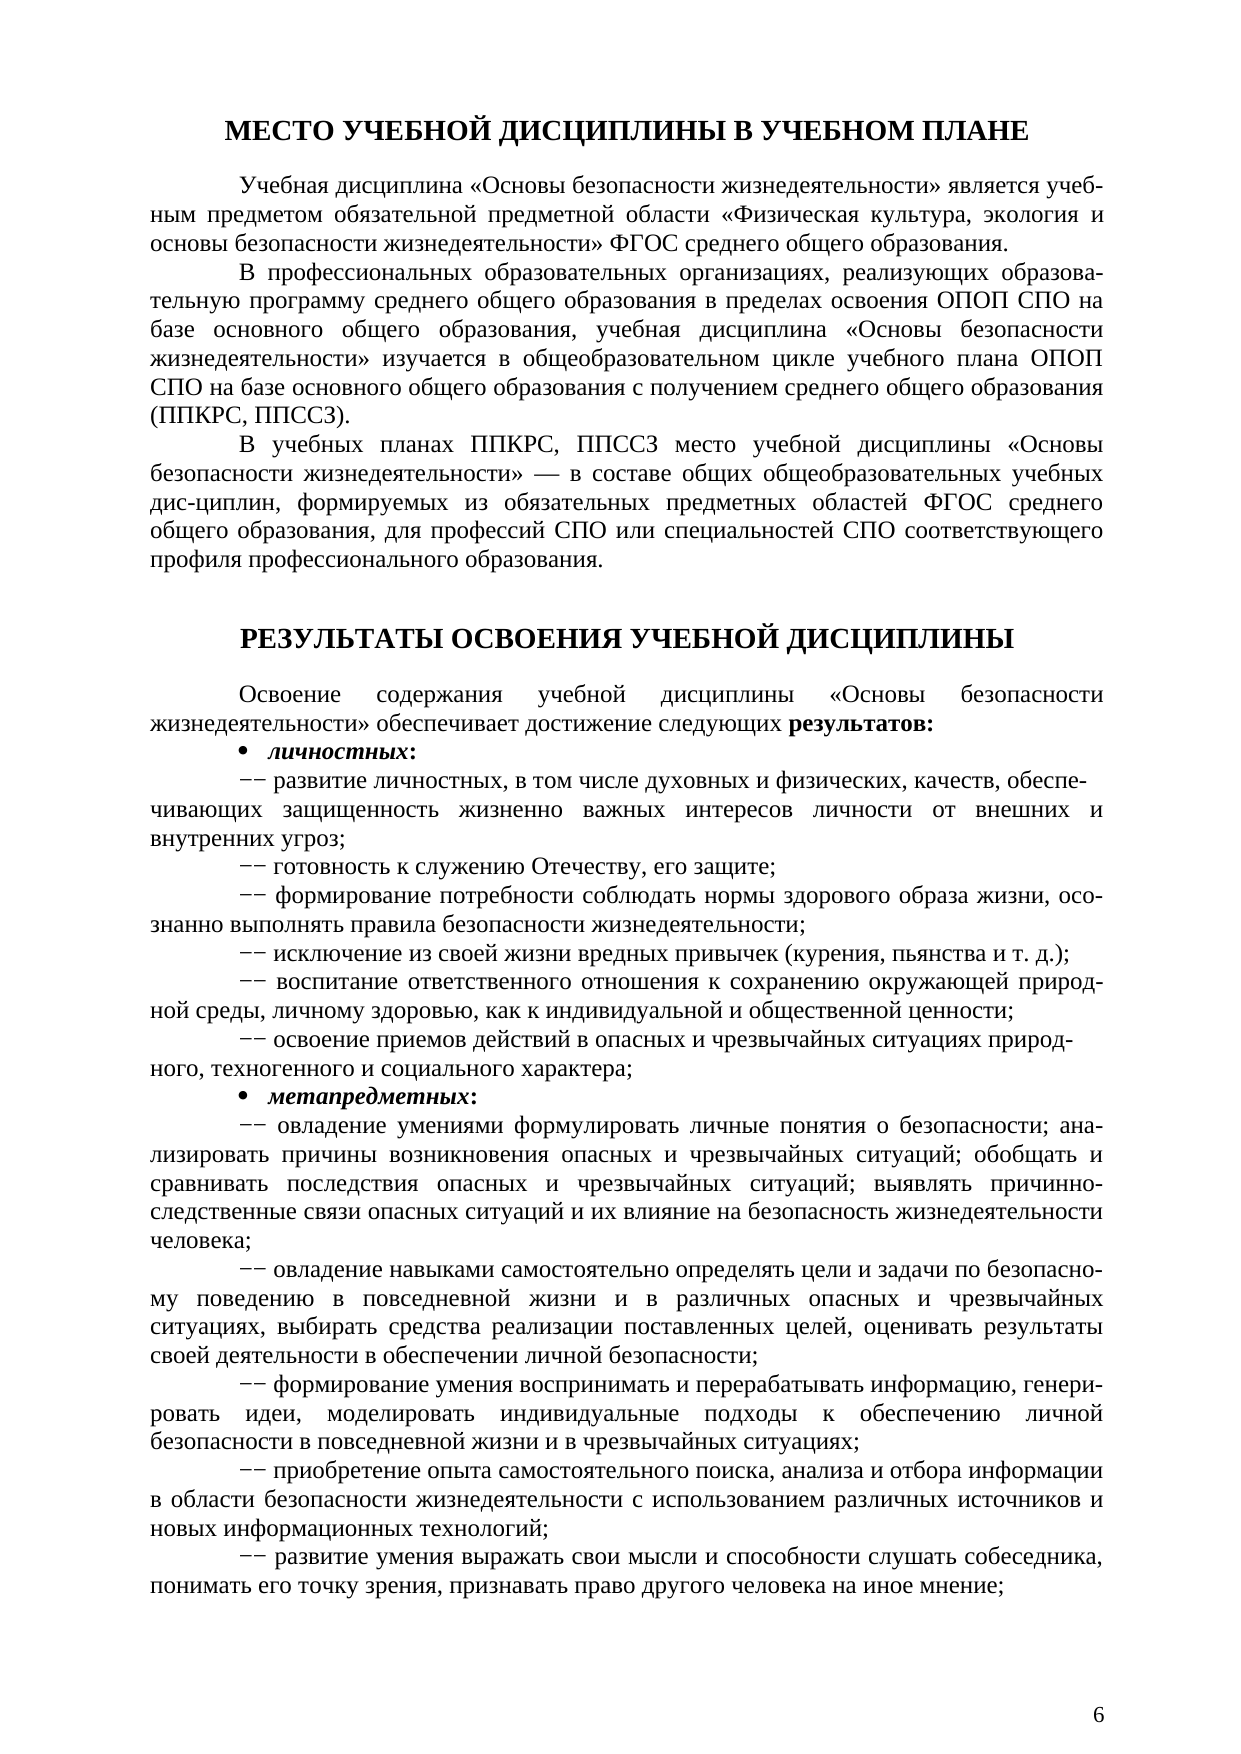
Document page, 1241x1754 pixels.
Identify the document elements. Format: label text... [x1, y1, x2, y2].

list личностных: [150, 736, 1104, 765]
text −− готовность к служению Отечеству, его защите; [150, 851, 1104, 880]
text −− исключение из своей жизни вредных привычек (курения, пьянства и т. д.); [150, 938, 1104, 966]
text чивающих защищенность жизненно важных интересов личности от внешних и внутренних угроз; [150, 794, 1104, 851]
text −− воспитание ответственного отношения к сохранению окружающей природ-ной среды, личному здоровью, как к индивидуальной и общественной ценности; [150, 966, 1104, 1024]
text −− овладение навыками самостоятельно определять цели и задачи по безопасно-му поведению в повседневной жизни и в различных опасных и чрезвычайных ситуациях, выбирать средства реализации поставленных целей, оценивать результаты своей деятельности в обеспечении личной безопасности; [150, 1254, 1104, 1369]
text −− развитие личностных, в том числе духовных и физических, качеств, обеспе- [150, 765, 1104, 794]
list метапредметных: [150, 1081, 1104, 1110]
text −− формирование умения воспринимать и перерабатывать информацию, генери-ровать идеи, моделировать индивидуальные подходы к обеспечению личной безопасности в повседневной жизни и в чрезвычайных ситуациях; [150, 1369, 1104, 1455]
text −− овладение умениями формулировать личные понятия о безопасности; ана-лизировать причины возникновения опасных и чрезвычайных ситуаций; обобщать и сравнивать последствия опасных и чрезвычайных ситуаций; выявлять причинно-следственные связи опасных ситуаций и их влияние на безопасность жизнедеятельности человека; [150, 1110, 1104, 1254]
text Учебная дисциплина «Основы безопасности жизнедеятельности» является учеб-ным предметом обязательной предметной области «Физическая культура, экология и основы безопасности жизнедеятельности» ФГОС среднего общего образования. [150, 171, 1104, 257]
text −− развитие умения выражать свои мысли и способности слушать собеседника, понимать его точку зрения, признавать право другого человека на иное мнение; [150, 1541, 1104, 1599]
text −− приобретение опыта самостоятельного поиска, анализа и отбора информации в области безопасности жизнедеятельности с использованием различных источников и новых информационных технологий; [150, 1455, 1104, 1541]
text ного, техногенного и социального характера; [150, 1053, 1104, 1081]
text Освоение содержания учебной дисциплины «Основы безопасности жизнедеятельности» обеспечивает достижение следующих результатов: [150, 679, 1104, 736]
text В профессиональных образовательных организациях, реализующих образова-тельную программу среднего общего образования в пределах освоения ОПОП СПО на базе основного общего образования, учебная дисциплина «Основы безопасности жизнедеятельности» изучается в общеобразовательном цикле учебного плана ОПОП СПО на базе основного общего образования с получением среднего общего образования (ППКРС, ППССЗ). [150, 257, 1104, 429]
text −− освоение приемов действий в опасных и чрезвычайных ситуациях природ- [150, 1024, 1104, 1053]
text В учебных планах ППКРС, ППССЗ место учебной дисциплины «Основы безопасности жизнедеятельности» — в составе общих общеобразовательных учебных дис-циплин, формируемых из обязательных предметных областей ФГОС среднего общего образования, для профессий СПО или специальностей СПО соответствующего профиля профессионального образования. [150, 429, 1104, 573]
text РЕЗУЛЬТАТЫ ОСВОЕНИЯ УЧЕБНОЙ ДИСЦИПЛИНЫ [150, 621, 1104, 655]
text −− формирование потребности соблюдать нормы здорового образа жизни, осо-знанно выполнять правила безопасности жизнедеятельности; [150, 880, 1104, 938]
text МЕСТО УЧЕБНОЙ ДИСЦИПЛИНЫ В УЧЕБНОМ ПЛАНЕ [150, 113, 1104, 147]
